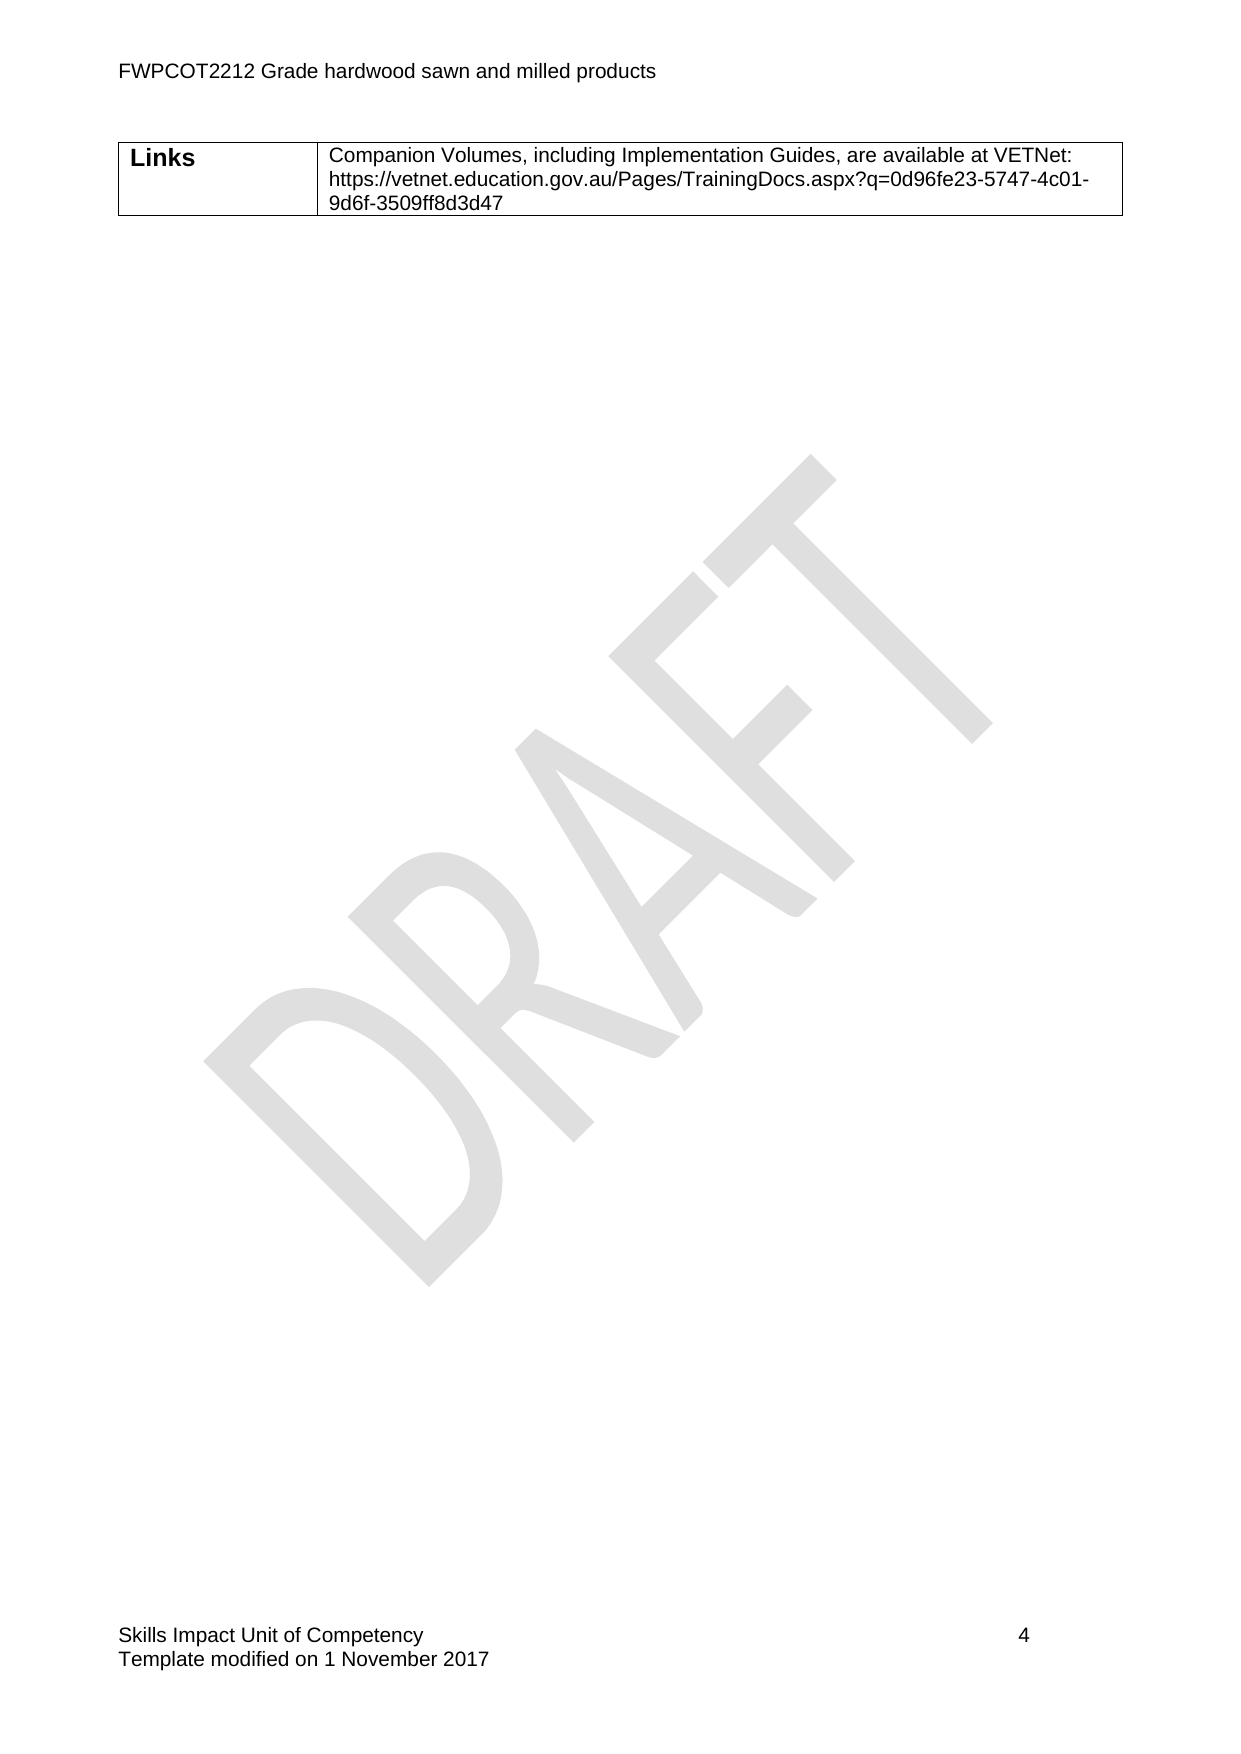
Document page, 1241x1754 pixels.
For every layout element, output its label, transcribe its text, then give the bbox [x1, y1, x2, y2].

table_header Companion Volumes, including Implementation Guides, are available at VETNet: https://vetnet.education.gov.au/Pages/TrainingDocs.aspx?q=0d96fe23-5747-4c01-9d6f-3509ff8d3d47 [318, 143, 1122, 215]
table_header Links [119, 143, 317, 215]
